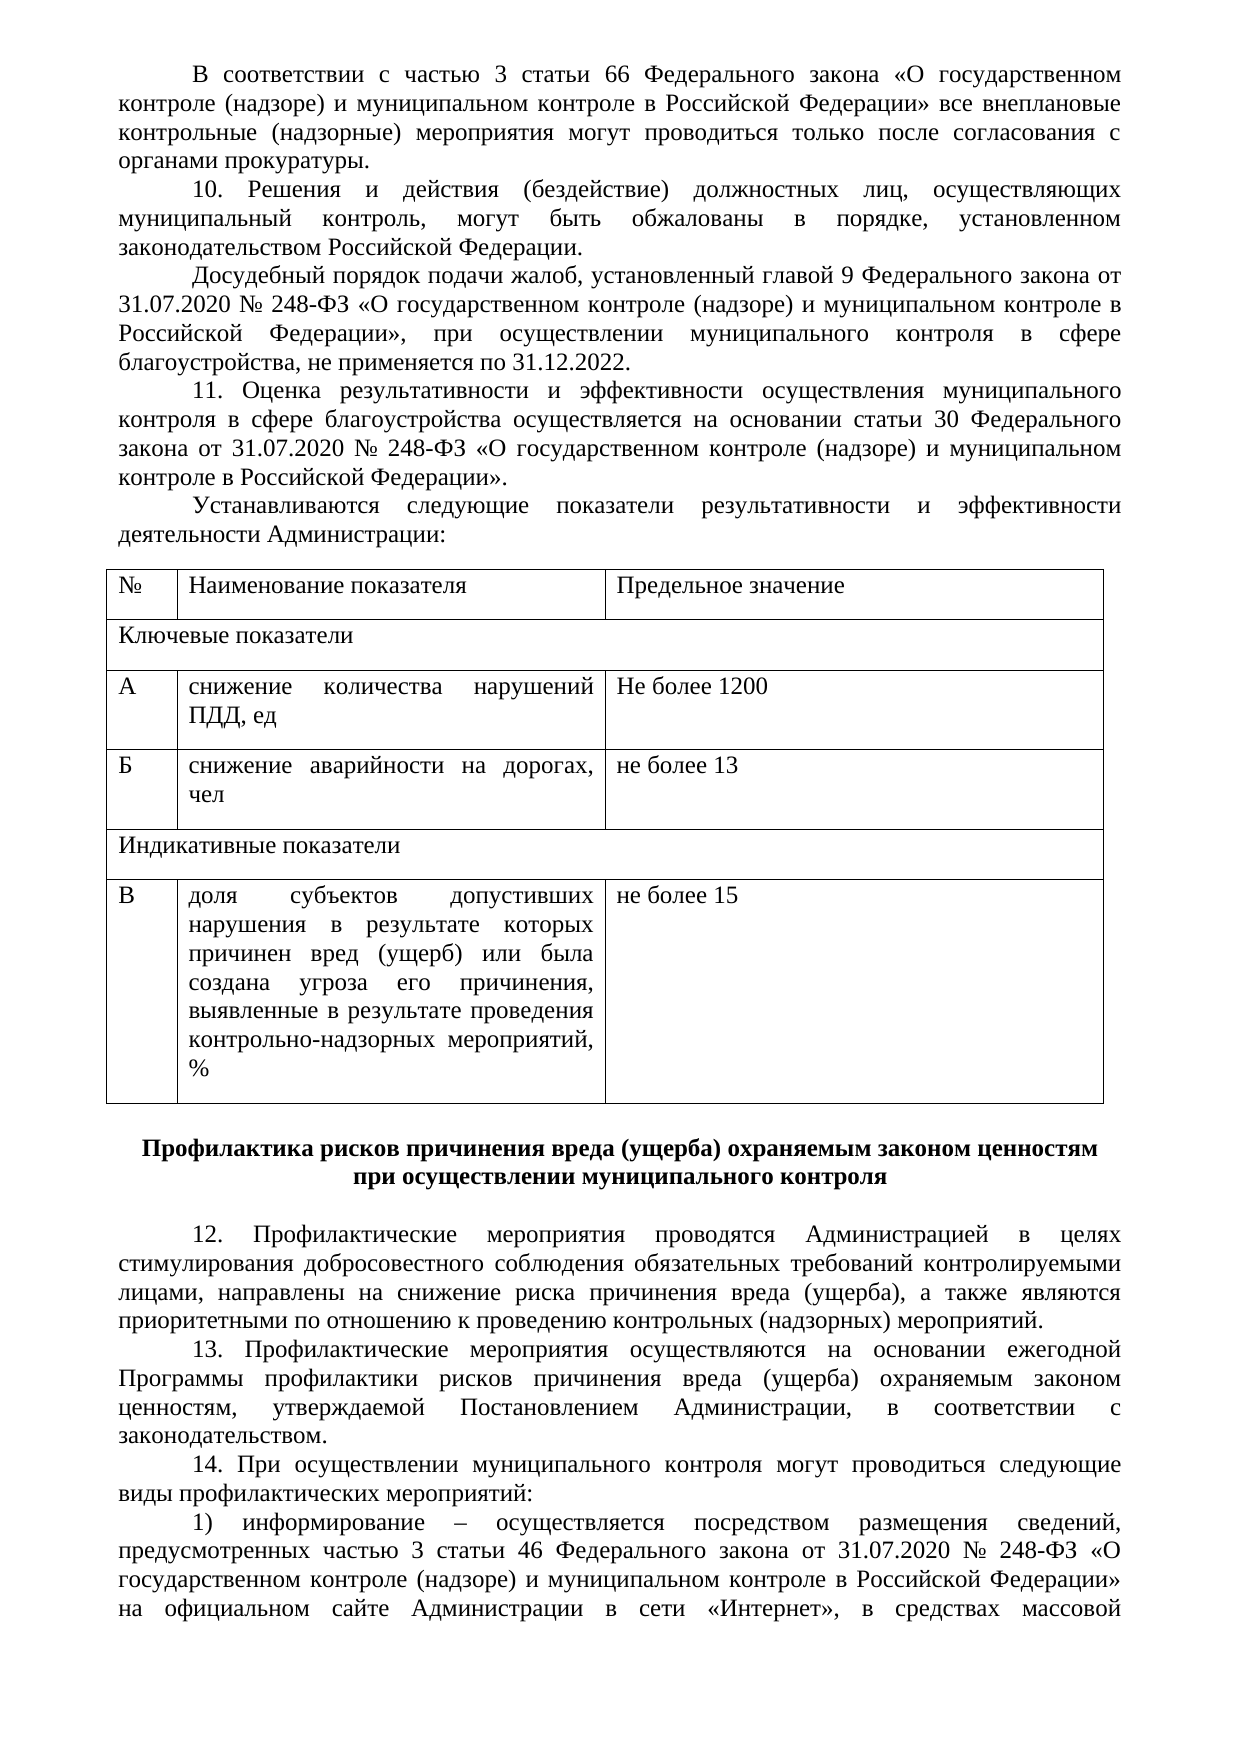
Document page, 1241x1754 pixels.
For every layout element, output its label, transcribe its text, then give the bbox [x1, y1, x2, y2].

table_cell не более 13 [606, 750, 1103, 829]
table_cell Индикативные показатели [107, 830, 1103, 879]
text Устанавливаются следующие показатели результативности и эффективности деятельности Администрации: [118, 490, 1122, 548]
text 12. Профилактические мероприятия проводятся Администрацией в целях стимулирования добросовестного соблюдения обязательных требований контролируемыми лицами, направлены на снижение риска причинения вреда (ущерба), а также являются приоритетными по отношению к проведению контрольных (надзорных) мероприятий. [118, 1219, 1122, 1334]
table_cell снижение количества нарушений ПДД, ед [178, 671, 605, 749]
text В соответствии с частью 3 статьи 66 Федерального закона «О государственном контроле (надзоре) и муниципальном контроле в Российской Федерации» все внеплановые контрольные (надзорные) мероприятия могут проводиться только после согласования с органами прокуратуры. [118, 59, 1122, 174]
text 14. При осуществлении муниципального контроля могут проводиться следующие виды профилактических мероприятий: [118, 1449, 1122, 1507]
table_header Наименование показателя [178, 570, 605, 619]
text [118, 1507, 1122, 1622]
text 11. Оценка результативности и эффективности осуществления муниципального контроля в сфере благоустройства осуществляется на основании статьи 30 Федерального закона от 31.07.2020 № 248-ФЗ «О государственном контроле (надзоре) и муниципальном контроле в Российской Федерации». [118, 375, 1122, 490]
text Профилактика рисков причинения вреда (ущерба) охраняемым законом ценностям при осуществлении муниципального контроля [118, 1133, 1122, 1190]
table_cell не более 15 [606, 880, 1103, 1102]
table_cell А [107, 671, 177, 749]
text Досудебный порядок подачи жалоб, установленный главой 9 Федерального закона от 31.07.2020 № 248-ФЗ «О государственном контроле (надзоре) и муниципальном контроле в Российской Федерации», при осуществлении муниципального контроля в сфере благоустройства, не применяется по 31.12.2022. [118, 260, 1122, 375]
table_cell доля субъектов допустивших нарушения в результате которых причинен вред (ущерб) или была создана угроза его причинения, выявленные в результате проведения контрольно-надзорных мероприятий, % [178, 880, 605, 1102]
table_cell Не более 1200 [606, 671, 1103, 749]
table_cell снижение аварийности на дорогах, чел [178, 750, 605, 829]
table_header № [107, 570, 177, 619]
table_header Предельное значение [606, 570, 1103, 619]
table_cell Ключевые показатели [107, 620, 1103, 670]
text 13. Профилактические мероприятия осуществляются на основании ежегодной Программы профилактики рисков причинения вреда (ущерба) охраняемым законом ценностям, утверждаемой Постановлением Администрации, в соответствии с законодательством. [118, 1334, 1122, 1449]
table_cell Б [107, 750, 177, 829]
table_cell В [107, 880, 177, 1102]
text 10. Решения и действия (бездействие) должностных лиц, осуществляющих муниципальный контроль, могут быть обжалованы в порядке, установленном законодательством Российской Федерации. [118, 174, 1122, 260]
